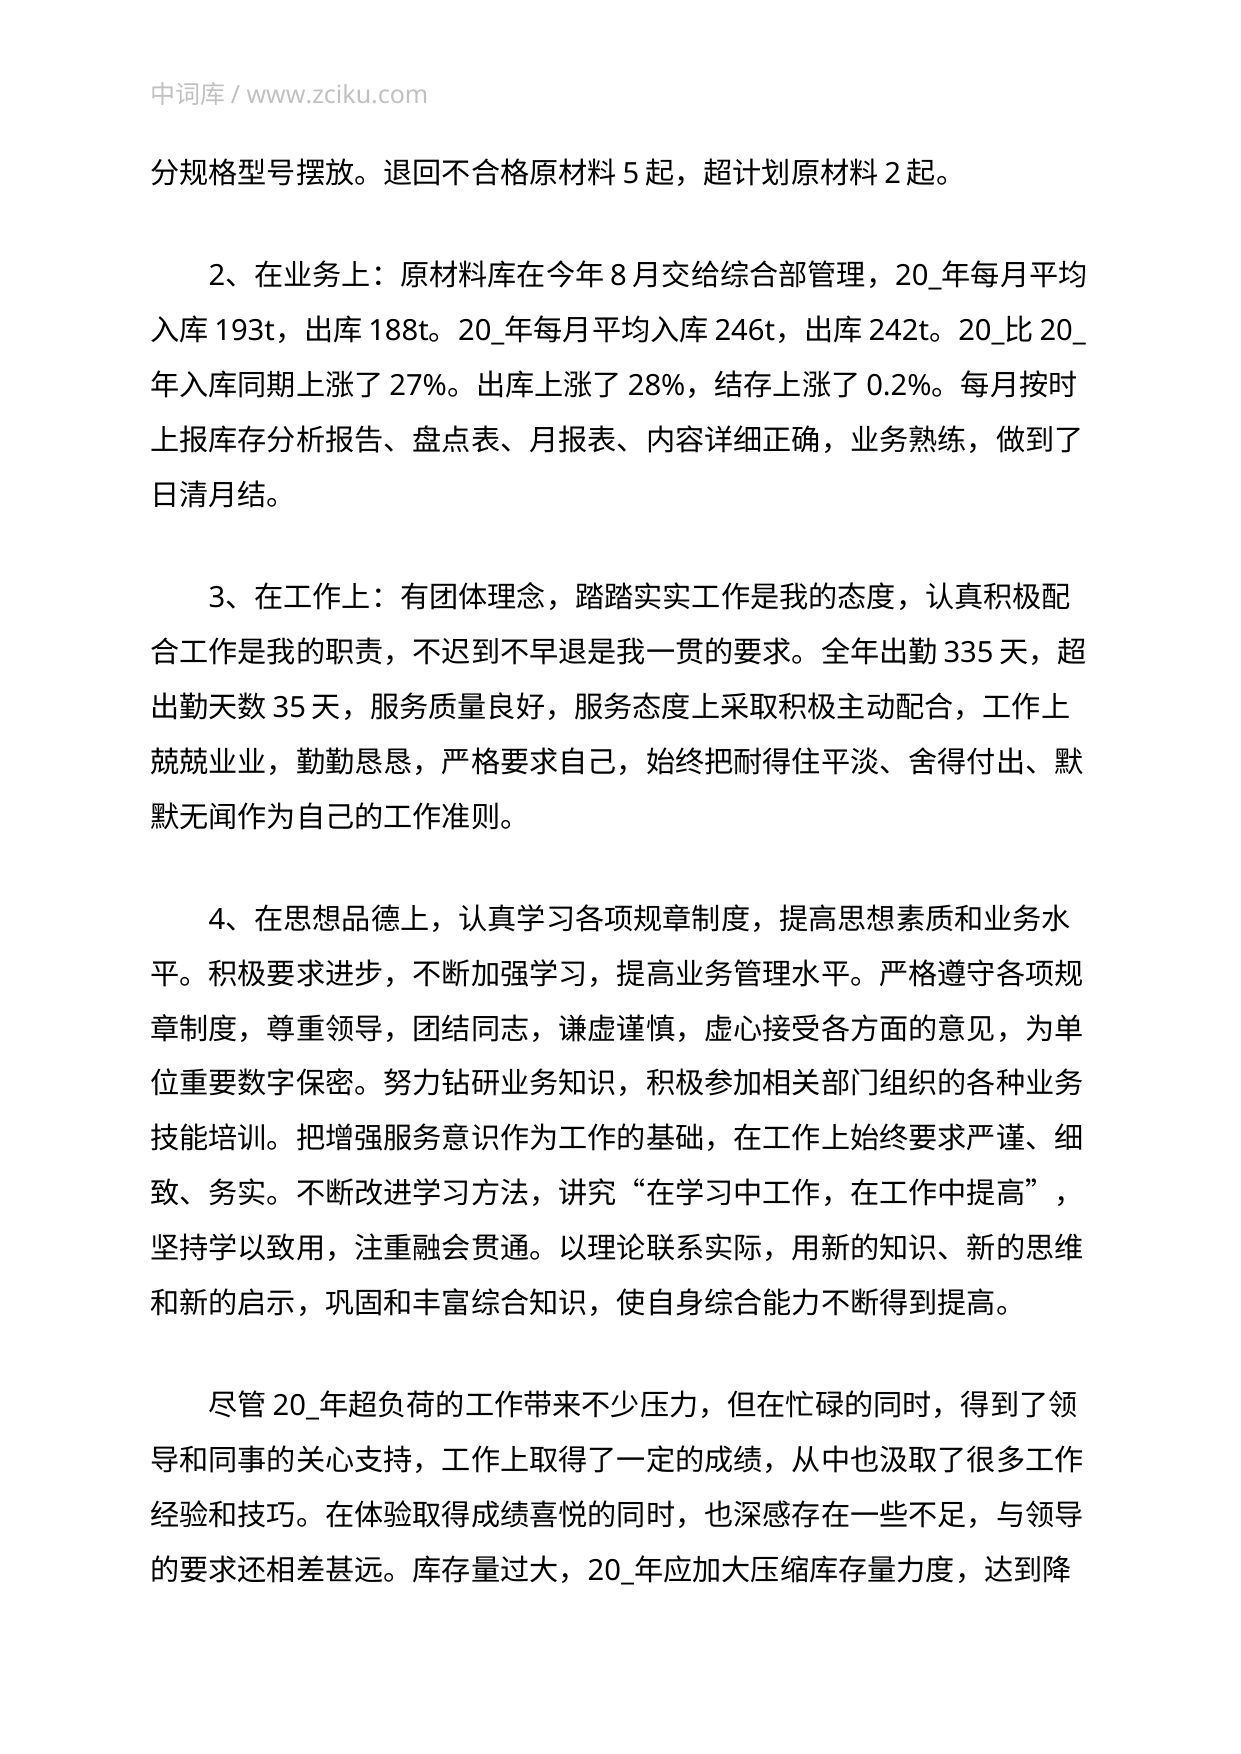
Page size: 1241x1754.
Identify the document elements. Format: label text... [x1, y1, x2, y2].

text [150, 1381, 1090, 1589]
text 4、在思想品德上，认真学习各项规章制度，提高思想素质和业务水平。积极要求进步，不断加强学习，提高业务管理水平。严格遵守各项规章制度，尊重领导，团结同志，谦虚谨慎，虚心接受各方面的意见，为单位重要数字保密。努力钻研业务知识，积极参加相关部门组织的各种业务技能培训。把增强服务意识作为工作的基础，在工作上始终要求严谨、细致、务实。不断改进学习方法，讲究“在学习中工作，在工作中提高”，坚持学以致用，注重融会贯通。以理论联系实际，用新的知识、新的思维和新的启示，巩固和丰富综合知识，使自身综合能力不断得到提高。 [150, 895, 1090, 1322]
text 3、在工作上：有团体理念，踏踏实实工作是我的态度，认真积极配合工作是我的职责，不迟到不早退是我一贯的要求。全年出勤335天，超出勤天数35天，服务质量良好，服务态度上采取积极主动配合，工作上兢兢业业，勤勤恳恳，严格要求自己，始终把耐得住平淡、舍得付出、默默无闻作为自己的工作准则。 [150, 574, 1090, 836]
text 2、在业务上：原材料库在今年8月交给综合部管理，20_年每月平均入库193t，出库188t。20_年每月平均入库246t，出库242t。20_比20_年入库同期上涨了27%。出库上涨了28%，结存上涨了0.2%。每月按时上报库存分析报告、盘点表、月报表、内容详细正确，业务熟练，做到了日清月结。 [150, 252, 1090, 514]
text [150, 150, 1090, 192]
